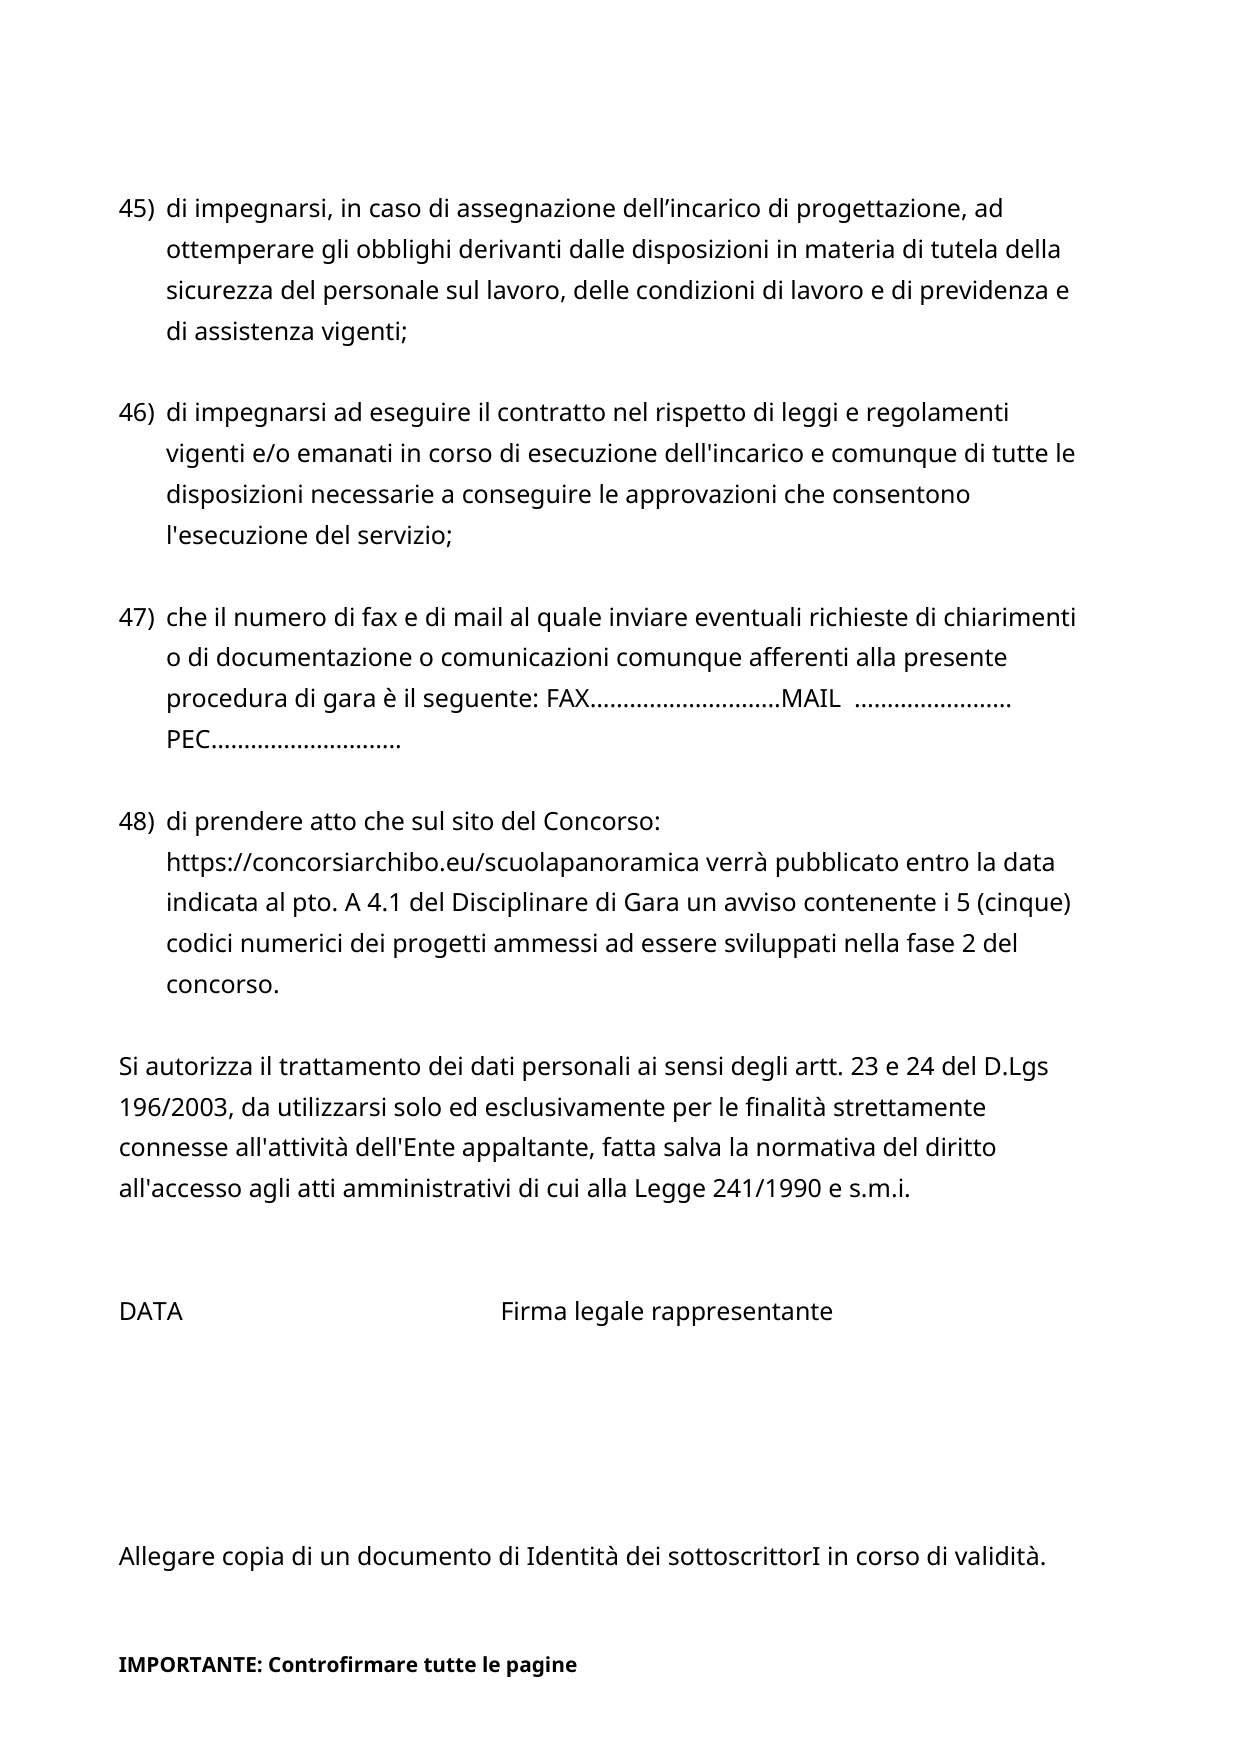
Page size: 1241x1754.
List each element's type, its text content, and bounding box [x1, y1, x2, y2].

list di impegnarsi ad eseguire il contratto nel rispetto di leggi e regolamenti vigenti e/o emanati in corso di esecuzione dell'incarico e comunque di tutte le disposizioni necessarie a conseguire le approvazioni che consentono l'esecuzione del servizio; [118, 395, 1090, 552]
list di prendere atto che sul sito del Concorso: https://concorsiarchibo.eu/scuolapanoramica verrà pubblicato entro la data indicata al pto. A 4.1 del Disciplinare di Gara un avviso contenente i 5 (cinque) codici numerici dei progetti ammessi ad essere sviluppati nella fase 2 del concorso. [118, 803, 1090, 1001]
text Si autorizza il trattamento dei dati personali ai sensi degli artt. 23 e 24 del D.Lgs 196/2003, da utilizzarsi solo ed esclusivamente per le finalità strettamente connesse all'attività dell'Ente appaltante, fatta salva la normativa del diritto all'accesso agli atti amministrativi di cui alla Legge 241/1990 e s.m.i. [118, 1048, 1090, 1205]
text DATA Firma legale rappresentante [118, 1293, 1090, 1327]
list che il numero di fax e di mail al quale inviare eventuali richieste di chiarimenti o di documentazione o comunicazioni comunque afferenti alla presente procedura di gara è il seguente: FAX………………………..MAIL ……………………PEC……………………….. [118, 599, 1090, 756]
text Allegare copia di un documento di Identità dei sottoscrittorI in corso di validità. [118, 1538, 1090, 1572]
list di impegnarsi, in caso di assegnazione dell’incarico di progettazione, ad ottemperare gli obblighi derivanti dalle disposizioni in materia di tutela della sicurezza del personale sul lavoro, delle condizioni di lavoro e di previdenza e di assistenza vigenti; [118, 191, 1090, 347]
